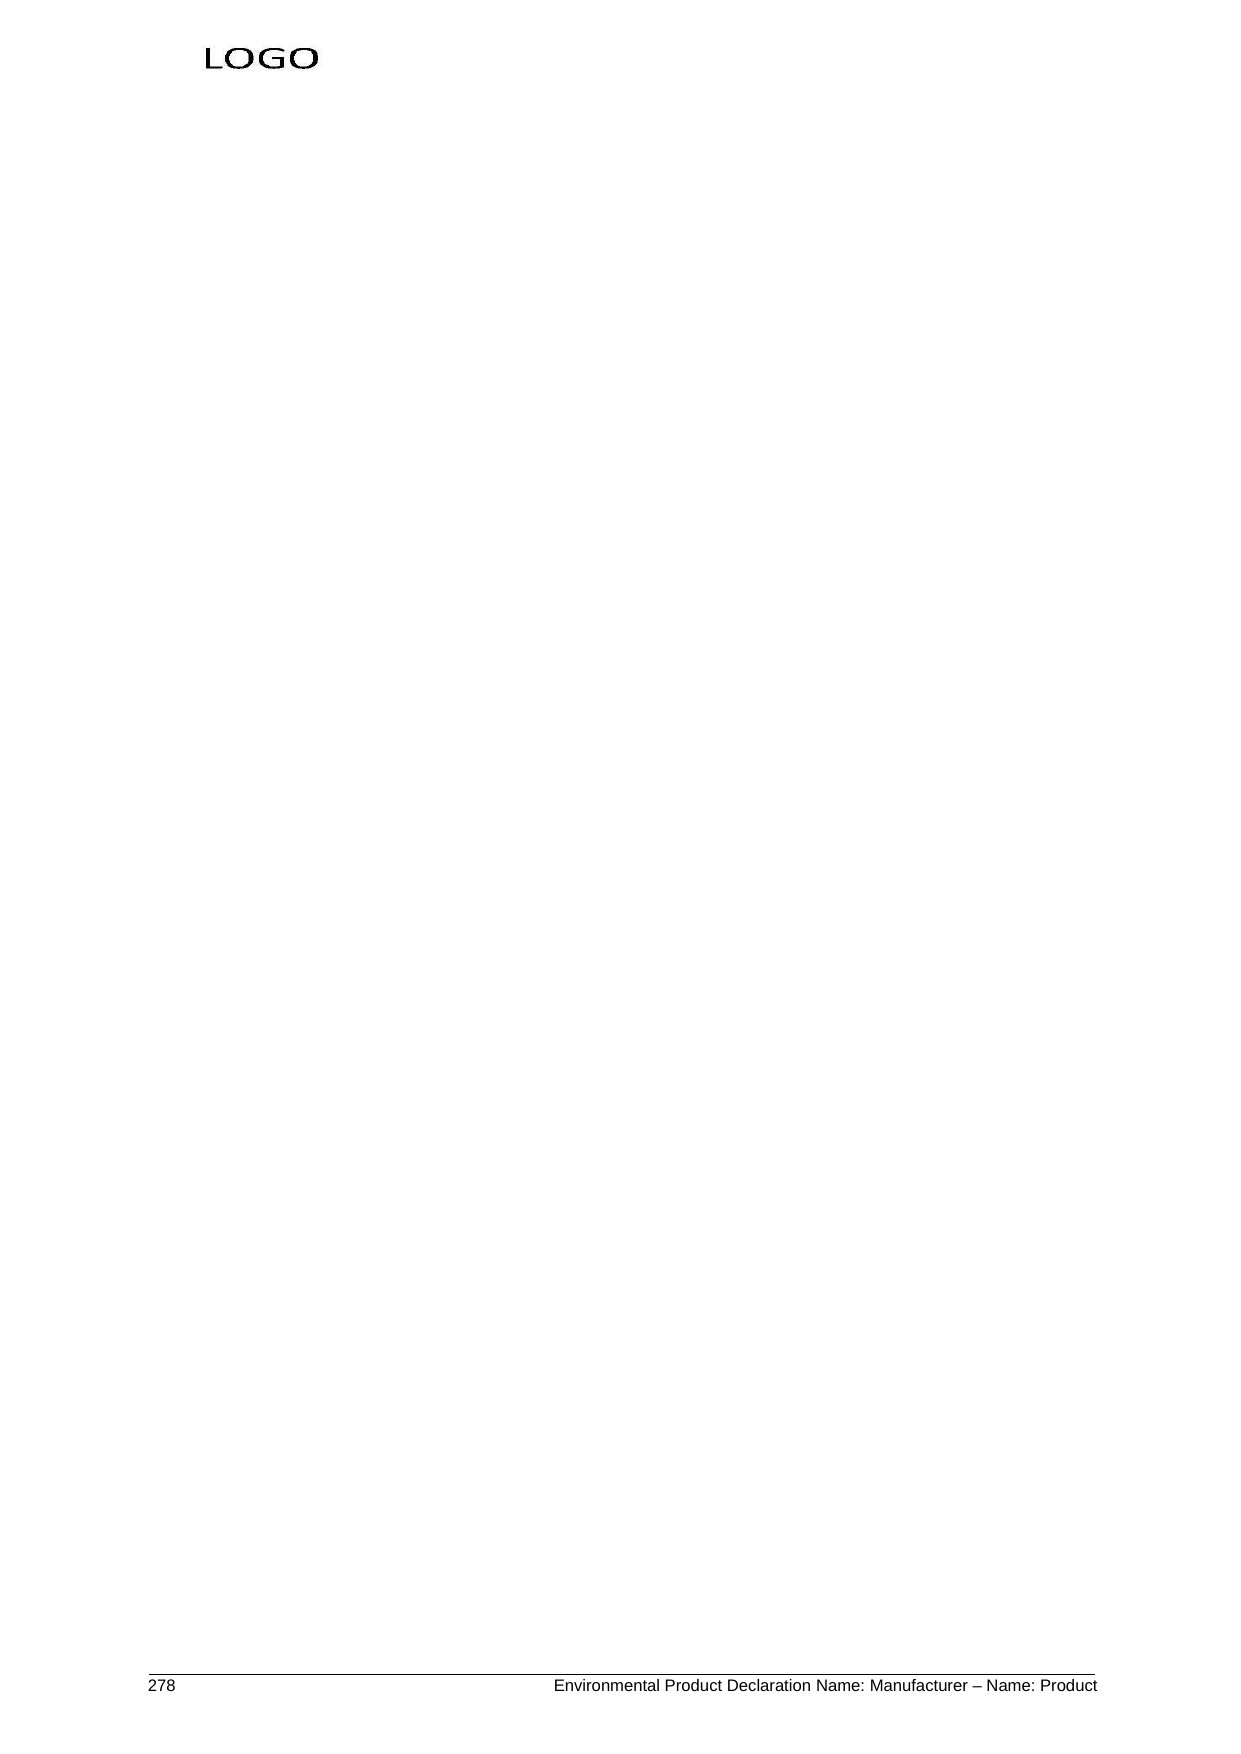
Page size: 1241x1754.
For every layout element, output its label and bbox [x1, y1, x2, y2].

picture [148, 15, 624, 104]
